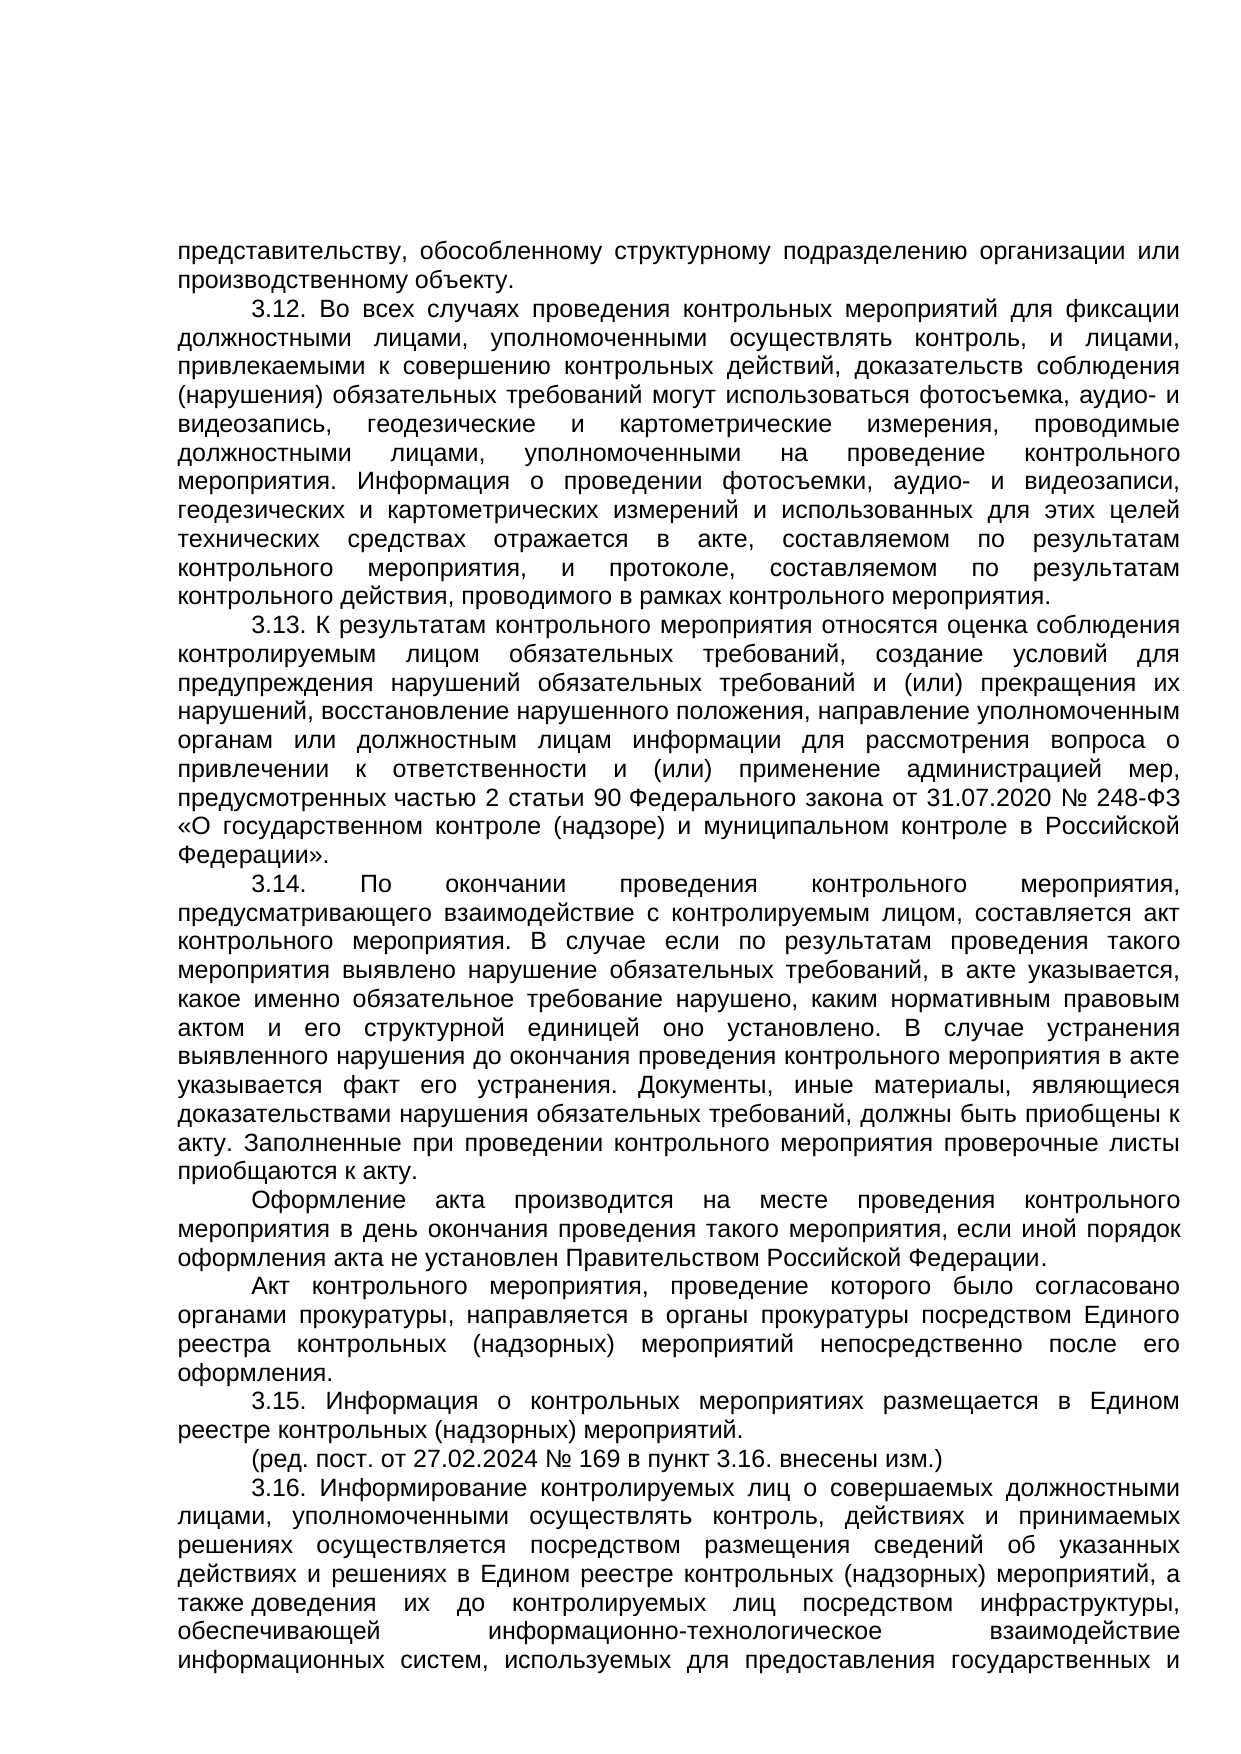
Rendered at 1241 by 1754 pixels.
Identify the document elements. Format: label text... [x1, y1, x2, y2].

text 3.14. По окончании проведения контрольного мероприятия, предусматривающего взаимодействие с контролируемым лицом, составляется акт контрольного мероприятия. В случае если по результатам проведения такого мероприятия выявлено нарушение обязательных требований, в акте указывается, какое именно обязательное требование нарушено, каким нормативным правовым актом и его структурной единицей оно установлено. В случае устранения выявленного нарушения до окончания проведения контрольного мероприятия в акте указывается факт его устранения. Документы, иные материалы, являющиеся доказательствами нарушения обязательных требований, должны быть приобщены к акту. Заполненные при проведении контрольного мероприятия проверочные листы приобщаются к акту. [177, 869, 1181, 1185]
text Акт контрольного мероприятия, проведение которого было согласовано органами прокуратуры, направляется в органы прокуратуры посредством Единого реестра контрольных (надзорных) мероприятий непосредственно после его оформления. [177, 1271, 1181, 1386]
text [177, 1472, 1181, 1616]
text Оформление акта производится на месте проведения контрольного мероприятия в день окончания проведения такого мероприятия, если иной порядок оформления акта не установлен Правительством Российской Федерации. [177, 1185, 1181, 1271]
text 3.13. К результатам контрольного мероприятия относятся оценка соблюдения контролируемым лицом обязательных требований, создание условий для предупреждения нарушений обязательных требований и (или) прекращения их нарушений, восстановление нарушенного положения, направление уполномоченным органам или должностным лицам информации для рассмотрения вопроса о привлечении к ответственности и (или) применение администрацией мер, предусмотренных частью 2 статьи 90 Федерального закона от 31.07.2020 № 248-ФЗ «О государственном контроле (надзоре) и муниципальном контроле в Российской Федерации». [177, 610, 1181, 869]
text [177, 236, 1181, 294]
text 3.12. Во всех случаях проведения контрольных мероприятий для фиксации должностными лицами, уполномоченными осуществлять контроль, и лицами, привлекаемыми к совершению контрольных действий, доказательств соблюдения (нарушения) обязательных требований могут использоваться фотосъемка, аудио- и видеозапись, геодезические и картометрические измерения, проводимые должностными лицами, уполномоченными на проведение контрольного мероприятия. Информация о проведении фотосъемки, аудио- и видеозаписи, геодезических и картометрических измерений и использованных для этих целей технических средствах отражается в акте, составляемом по результатам контрольного мероприятия, и протоколе, составляемом по результатам контрольного действия, проводимого в рамках контрольного мероприятия. [177, 294, 1181, 610]
text (ред. пост. от 27.02.2024 № 169 в пункт 3.16. внесены изм.) [177, 1444, 1181, 1472]
text 3.15. Информация о контрольных мероприятиях размещается в Едином реестре контрольных (надзорных) мероприятий. [177, 1386, 1181, 1444]
